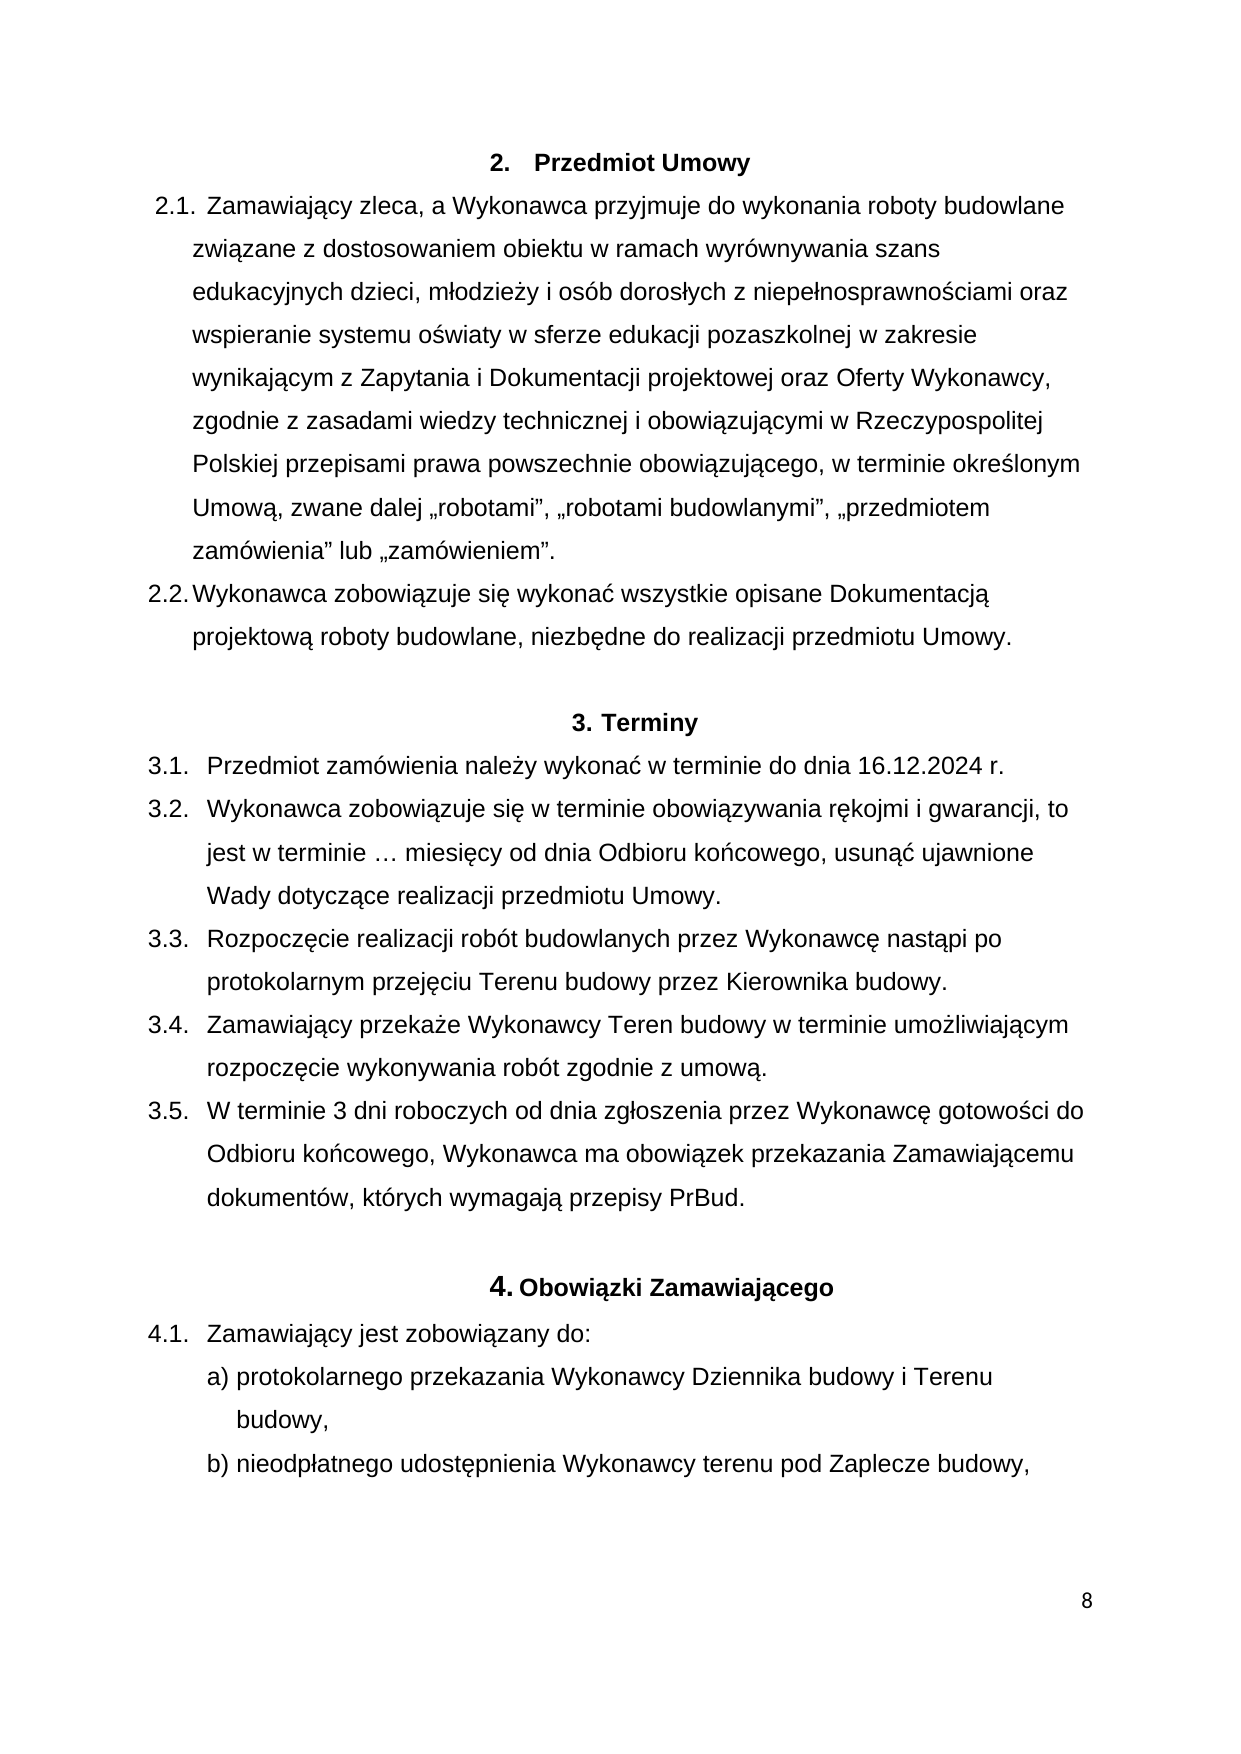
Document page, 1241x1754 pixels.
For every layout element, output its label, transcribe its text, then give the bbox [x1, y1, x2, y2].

list Przedmiot Umowy [148, 148, 1093, 176]
list Obowiązki Zamawiającego [192, 1269, 1087, 1302]
list Zamawiający zleca, a Wykonawca przyjmuje do wykonania roboty budowlane związane z dostosowaniem obiektu w ramach wyrównywania szans edukacyjnych dzieci, młodzieży i osób dorosłych z niepełnosprawnościami oraz wspieranie systemu oświaty w sferze edukacji pozaszkolnej w zakresie wynikającym z Zapytania i Dokumentacji projektowej oraz Oferty Wykonawcy, zgodnie z zasadami wiedzy technicznej i obowiązującymi w Rzeczypospolitej Polskiej przepisami prawa powszechnie obowiązującego, w terminie określonym Umową, zwane dalej „robotami”, „robotami budowlanymi”, „przedmiotem zamówienia” lub „zamówieniem”. [154, 191, 1093, 564]
list Zamawiający jest zobowiązany do: [148, 1319, 1093, 1348]
list Zamawiający przekaże Wykonawcy Teren budowy w terminie umożliwiającym rozpoczęcie wykonywania robót zgodnie z umową. [148, 1010, 1093, 1082]
list Rozpoczęcie realizacji robót budowlanych przez Wykonawcę nastąpi po protokolarnym przejęciu Terenu budowy przez Kierownika budowy. [148, 924, 1093, 996]
list Przedmiot zamówienia należy wykonać w terminie do dnia 16.12.2024 r. [148, 751, 1093, 780]
list protokolarnego przekazania Wykonawcy Dziennika budowy i Terenu budowy, [207, 1362, 1093, 1434]
list Terminy [162, 708, 1093, 737]
list Wykonawca zobowiązuje się w terminie obowiązywania rękojmi i gwarancji, to jest w terminie … miesięcy od dnia Odbioru końcowego, usunąć ujawnione Wady dotyczące realizacji przedmiotu Umowy. [148, 794, 1093, 909]
list W terminie 3 dni roboczych od dnia zgłoszenia przez Wykonawcę gotowości do Odbioru końcowego, Wykonawca ma obowiązek przekazania Zamawiającemu dokumentów, których wymagają przepisy PrBud. [148, 1096, 1093, 1211]
list nieodpłatnego udostępnienia Wykonawcy terenu pod Zaplecze budowy, [207, 1448, 1093, 1477]
list Wykonawca zobowiązuje się wykonać wszystkie opisane Dokumentacją projektową roboty budowlane, niezbędne do realizacji przedmiotu Umowy. [148, 579, 1087, 651]
